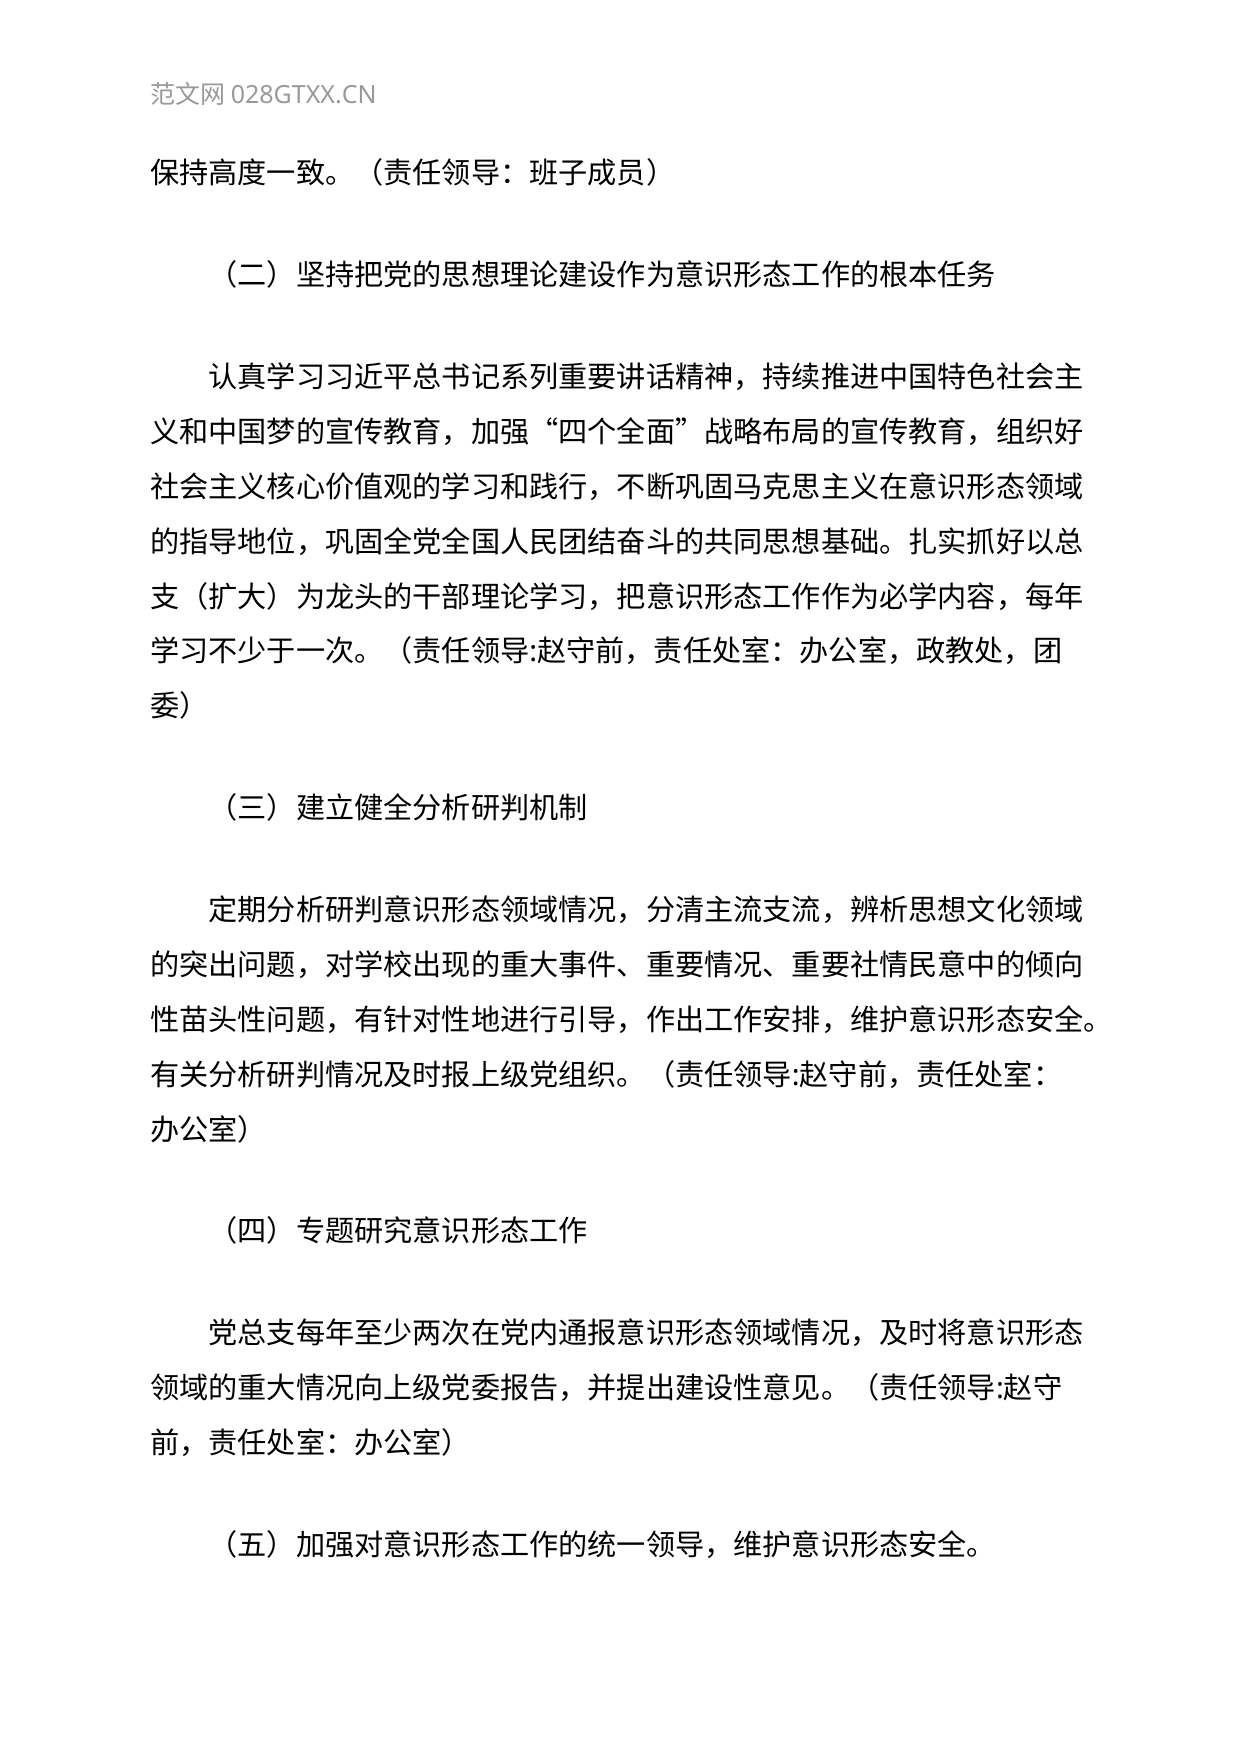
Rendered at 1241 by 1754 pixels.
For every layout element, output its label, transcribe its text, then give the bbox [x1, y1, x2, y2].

text （三）建立健全分析研判机制 [150, 785, 1090, 827]
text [150, 150, 1090, 192]
text 党总支每年至少两次在党内通报意识形态领域情况，及时将意识形态领域的重大情况向上级党委报告，并提出建设性意见。（责任领导:赵守前，责任处室：办公室） [150, 1310, 1090, 1462]
text （五）加强对意识形态工作的统一领导，维护意识形态安全。 [150, 1521, 1090, 1564]
text 认真学习习近平总书记系列重要讲话精神，持续推进中国特色社会主义和中国梦的宣传教育，加强“四个全面”战略布局的宣传教育，组织好社会主义核心价值观的学习和践行，不断巩固马克思主义在意识形态领域的指导地位，巩固全党全国人民团结奋斗的共同思想基础。扎实抓好以总支（扩大）为龙头的干部理论学习，把意识形态工作作为必学内容，每年学习不少于一次。（责任领导:赵守前，责任处室：办公室，政教处，团委） [150, 353, 1090, 725]
text 定期分析研判意识形态领域情况，分清主流支流，辨析思想文化领域的突出问题，对学校出现的重大事件、重要情况、重要社情民意中的倾向性苗头性问题，有针对性地进行引导，作出工作安排，维护意识形态安全。有关分析研判情况及时报上级党组织。（责任领导:赵守前，责任处室：办公室） [150, 887, 1090, 1148]
text （二）坚持把党的思想理论建设作为意识形态工作的根本任务 [150, 252, 1090, 294]
text （四）专题研究意识形态工作 [150, 1208, 1090, 1250]
